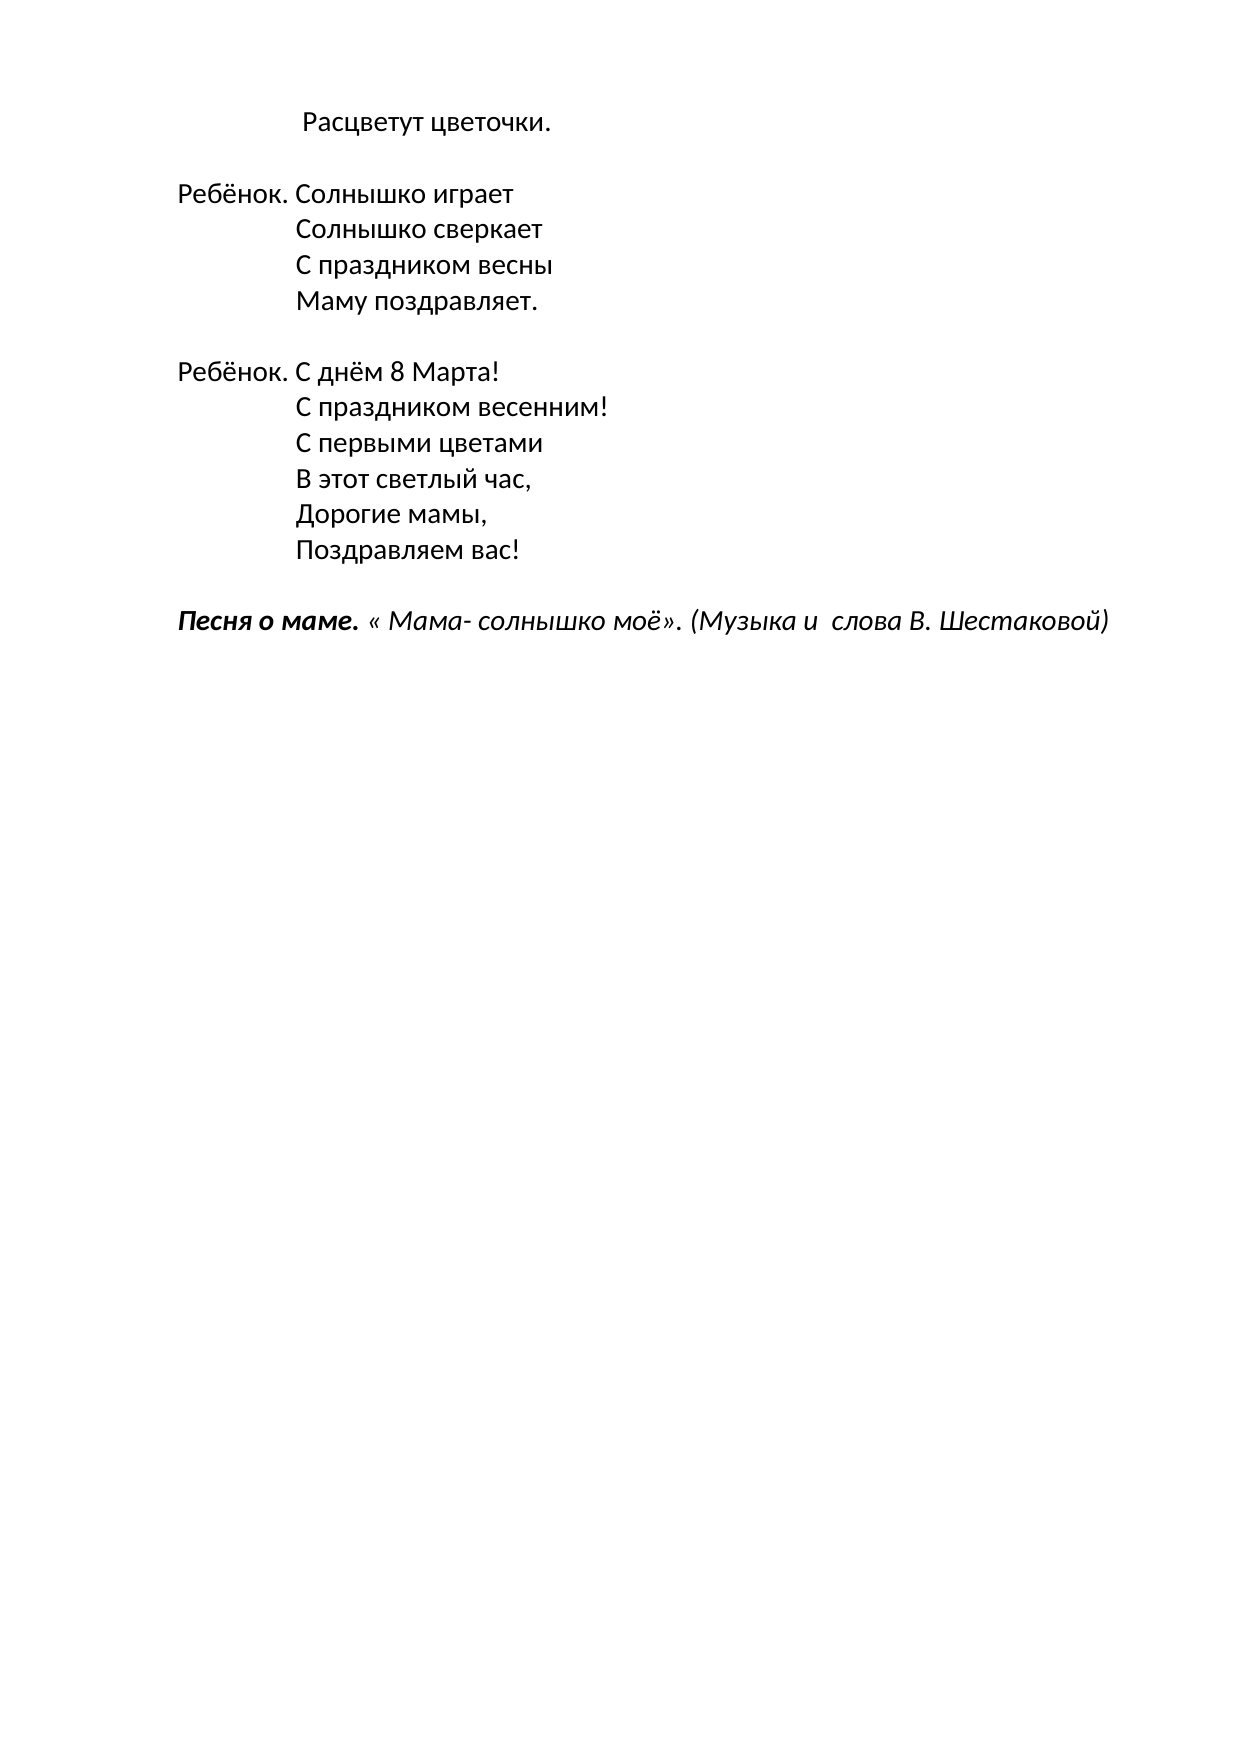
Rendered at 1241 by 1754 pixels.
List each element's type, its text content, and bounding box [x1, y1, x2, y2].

text Ребёнок. С днём 8 Марта! [177, 353, 1152, 388]
text С праздником весны [177, 246, 1152, 282]
text С праздником весенним! [177, 388, 1152, 424]
text Солнышко сверкает [177, 210, 1152, 246]
text Расцветут цветочки. [177, 103, 1152, 139]
text С первыми цветами [177, 424, 1152, 460]
text Дорогие мамы, [177, 495, 1152, 531]
text В этот светлый час, [177, 460, 1152, 495]
text Песня о маме. « Мама- солнышко моё». (Музыка и слова В. Шестаковой) [177, 602, 1152, 638]
text Ребёнок. Солнышко играет [177, 175, 1152, 210]
text Поздравляем вас! [177, 531, 1152, 567]
text Маму поздравляет. [177, 282, 1152, 317]
